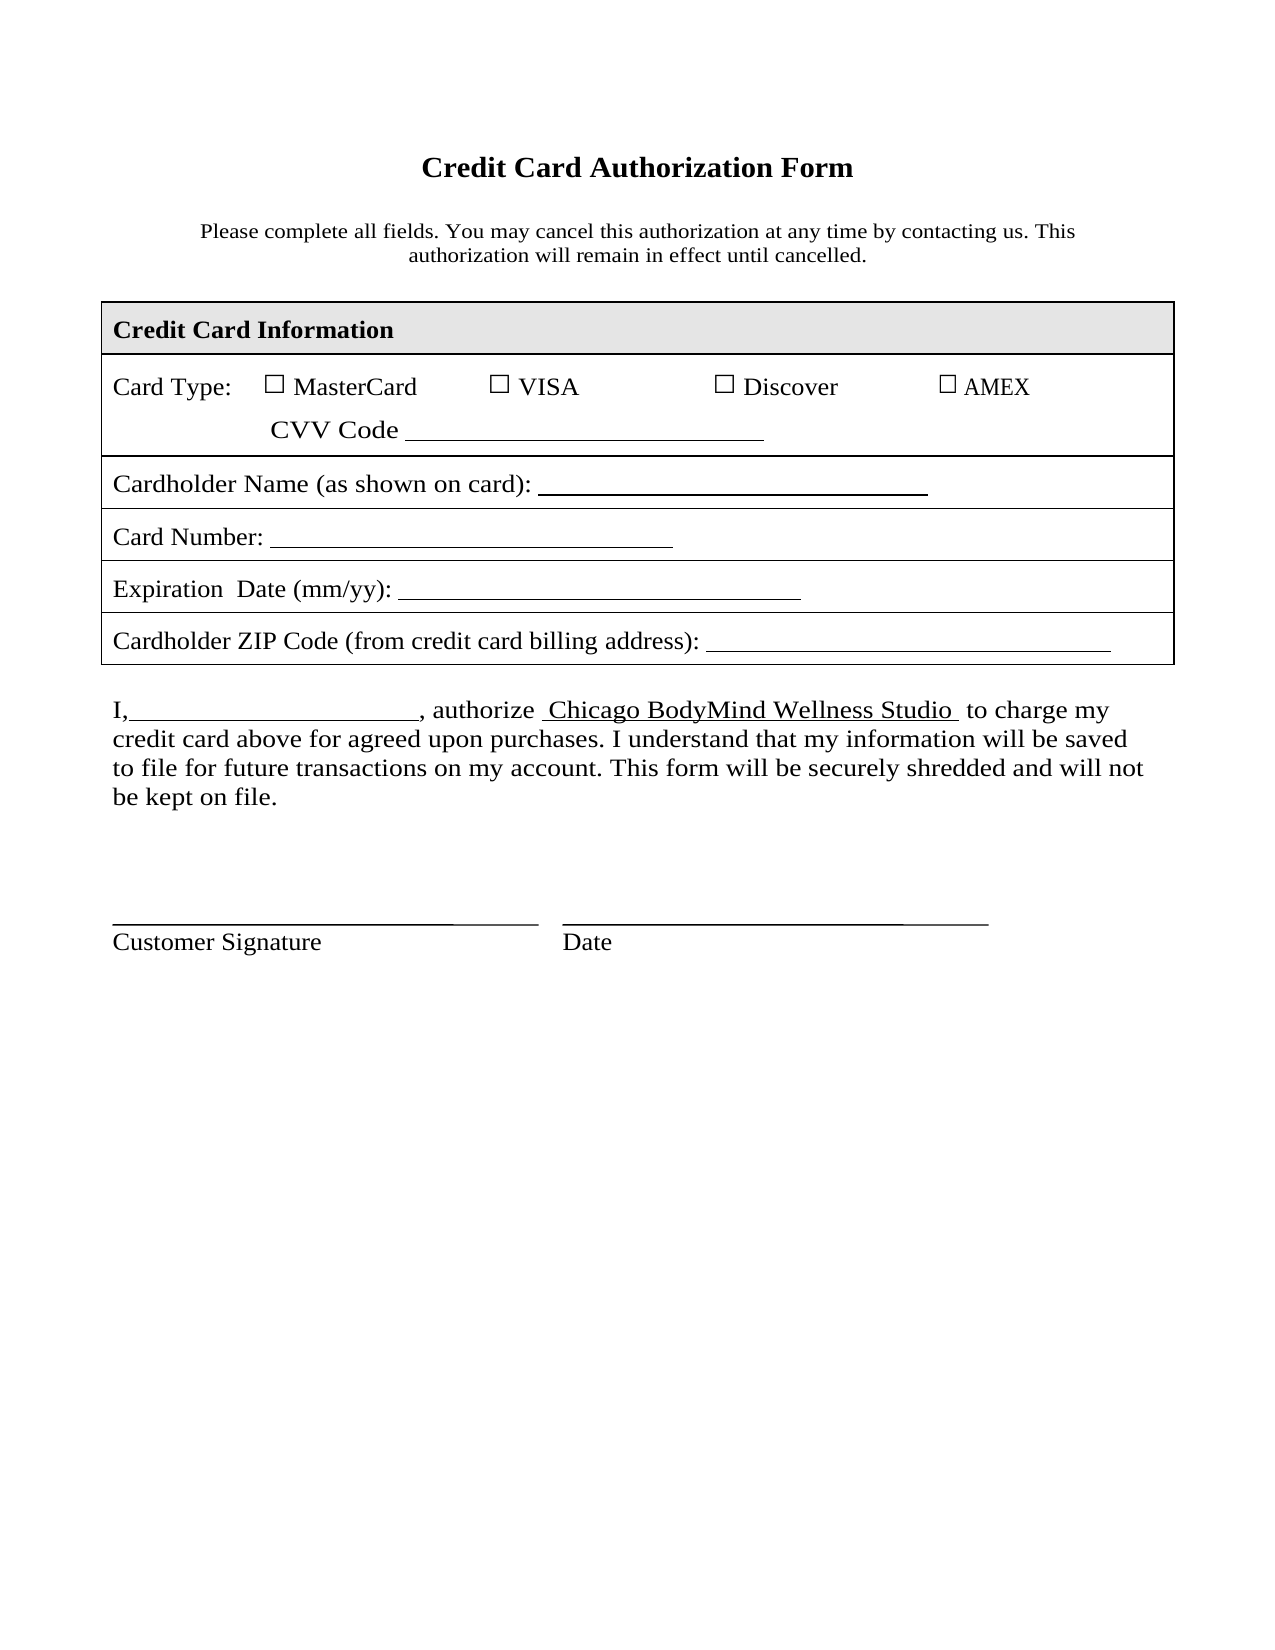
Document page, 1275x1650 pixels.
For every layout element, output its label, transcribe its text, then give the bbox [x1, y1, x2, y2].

table_cell Expiration Date (mm/yy): [102, 561, 1173, 612]
table_cell Cardholder Name (as shown on card): [102, 457, 1173, 507]
text Credit Card Authorization Form [139, 151, 1136, 184]
table_header Credit Card Information [102, 303, 1173, 353]
table_cell Cardholder ZIP Code (from credit card billing address): [102, 613, 1173, 664]
text I, , authorize Chicago BodyMind Wellness Studio to charge my credit card above for agreed upon purchases. I understand that my information will be saved to file for future transactions on my account. This form will be securely shredded and will not be kept on file. [112, 695, 1153, 811]
text Please complete all fields. You may cancel this authorization at any time by contacting us. This authorization will remain in effect until cancelled. [139, 219, 1136, 267]
table_cell Card Type: ☐ MasterCard ☐ VISA ☐ Discover ☐ AMEX CVV Code [102, 355, 1173, 455]
table_cell Card Number: [102, 509, 1173, 559]
text Customer Signature Date [112, 920, 1185, 956]
